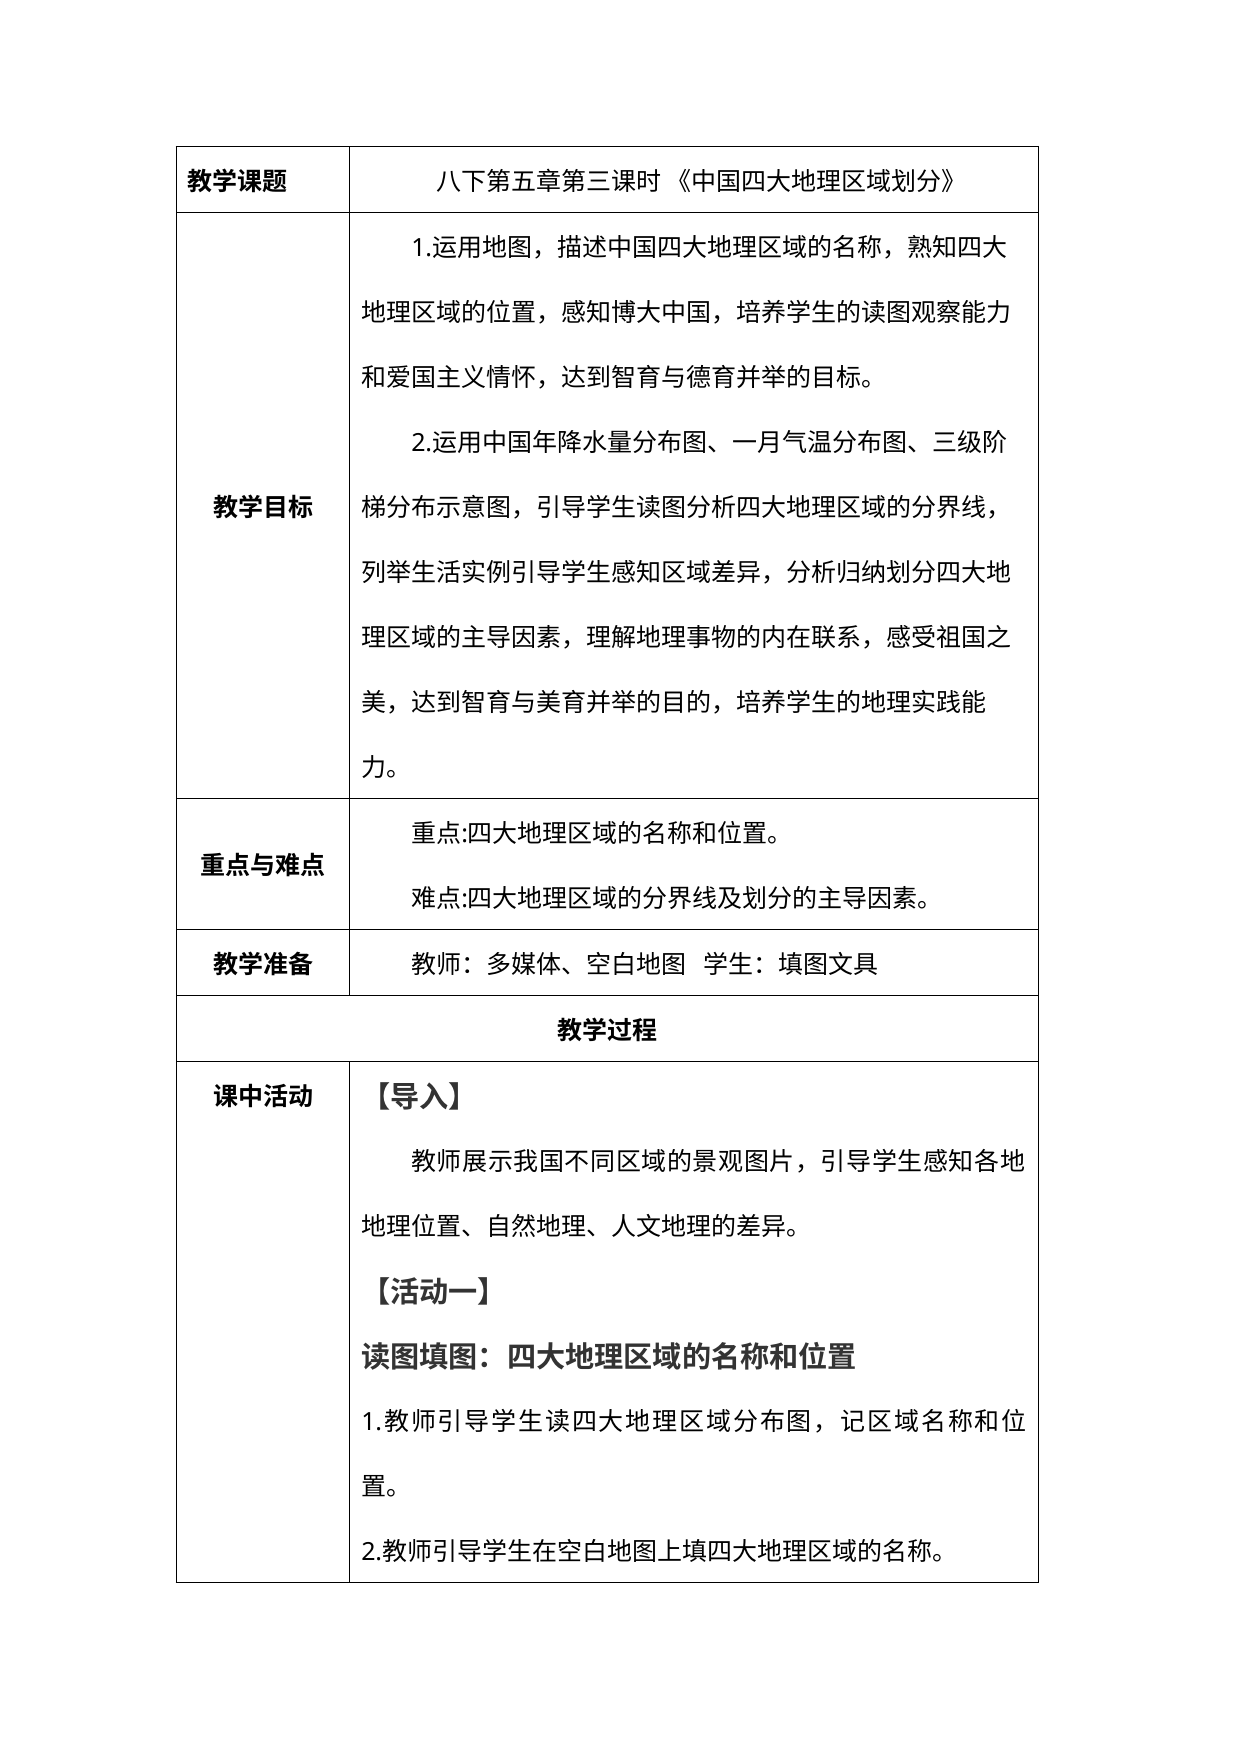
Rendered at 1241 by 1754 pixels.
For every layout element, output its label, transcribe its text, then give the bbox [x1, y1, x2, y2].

table_cell 1.运用地图，描述中国四大地理区域的名称，熟知四大地理区域的位置，感知博大中国，培养学生的读图观察能力和爱国主义情怀，达到智育与德育并举的目标。 2.运用中国年降水量分布图、一月气温分布图、三级阶梯分布示意图，引导学生读图分析四大地理区域的分界线，列举生活实例引导学生感知区域差异，分析归纳划分四大地理区域的主导因素，理解地理事物的内在联系，感受祖国之美，达到智育与美育并举的目的，培养学生的地理实践能力。 [350, 213, 1038, 798]
table_header 八下第五章第三课时 《中国四大地理区域划分》 [350, 147, 1038, 212]
table_cell 重点:四大地理区域的名称和位置。 难点:四大地理区域的分界线及划分的主导因素。 [350, 799, 1038, 929]
table_cell 课中活动 [177, 1062, 349, 1582]
table_cell 教学过程 [177, 996, 1038, 1061]
table_cell 教学目标 [177, 213, 349, 798]
table_cell 教师：多媒体、空白地图 学生：填图文具 [350, 930, 1038, 995]
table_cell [350, 1062, 1038, 1582]
table_header 教学课题 [177, 147, 349, 212]
table_cell 重点与难点 [177, 799, 349, 929]
table_cell 教学准备 [177, 930, 349, 995]
